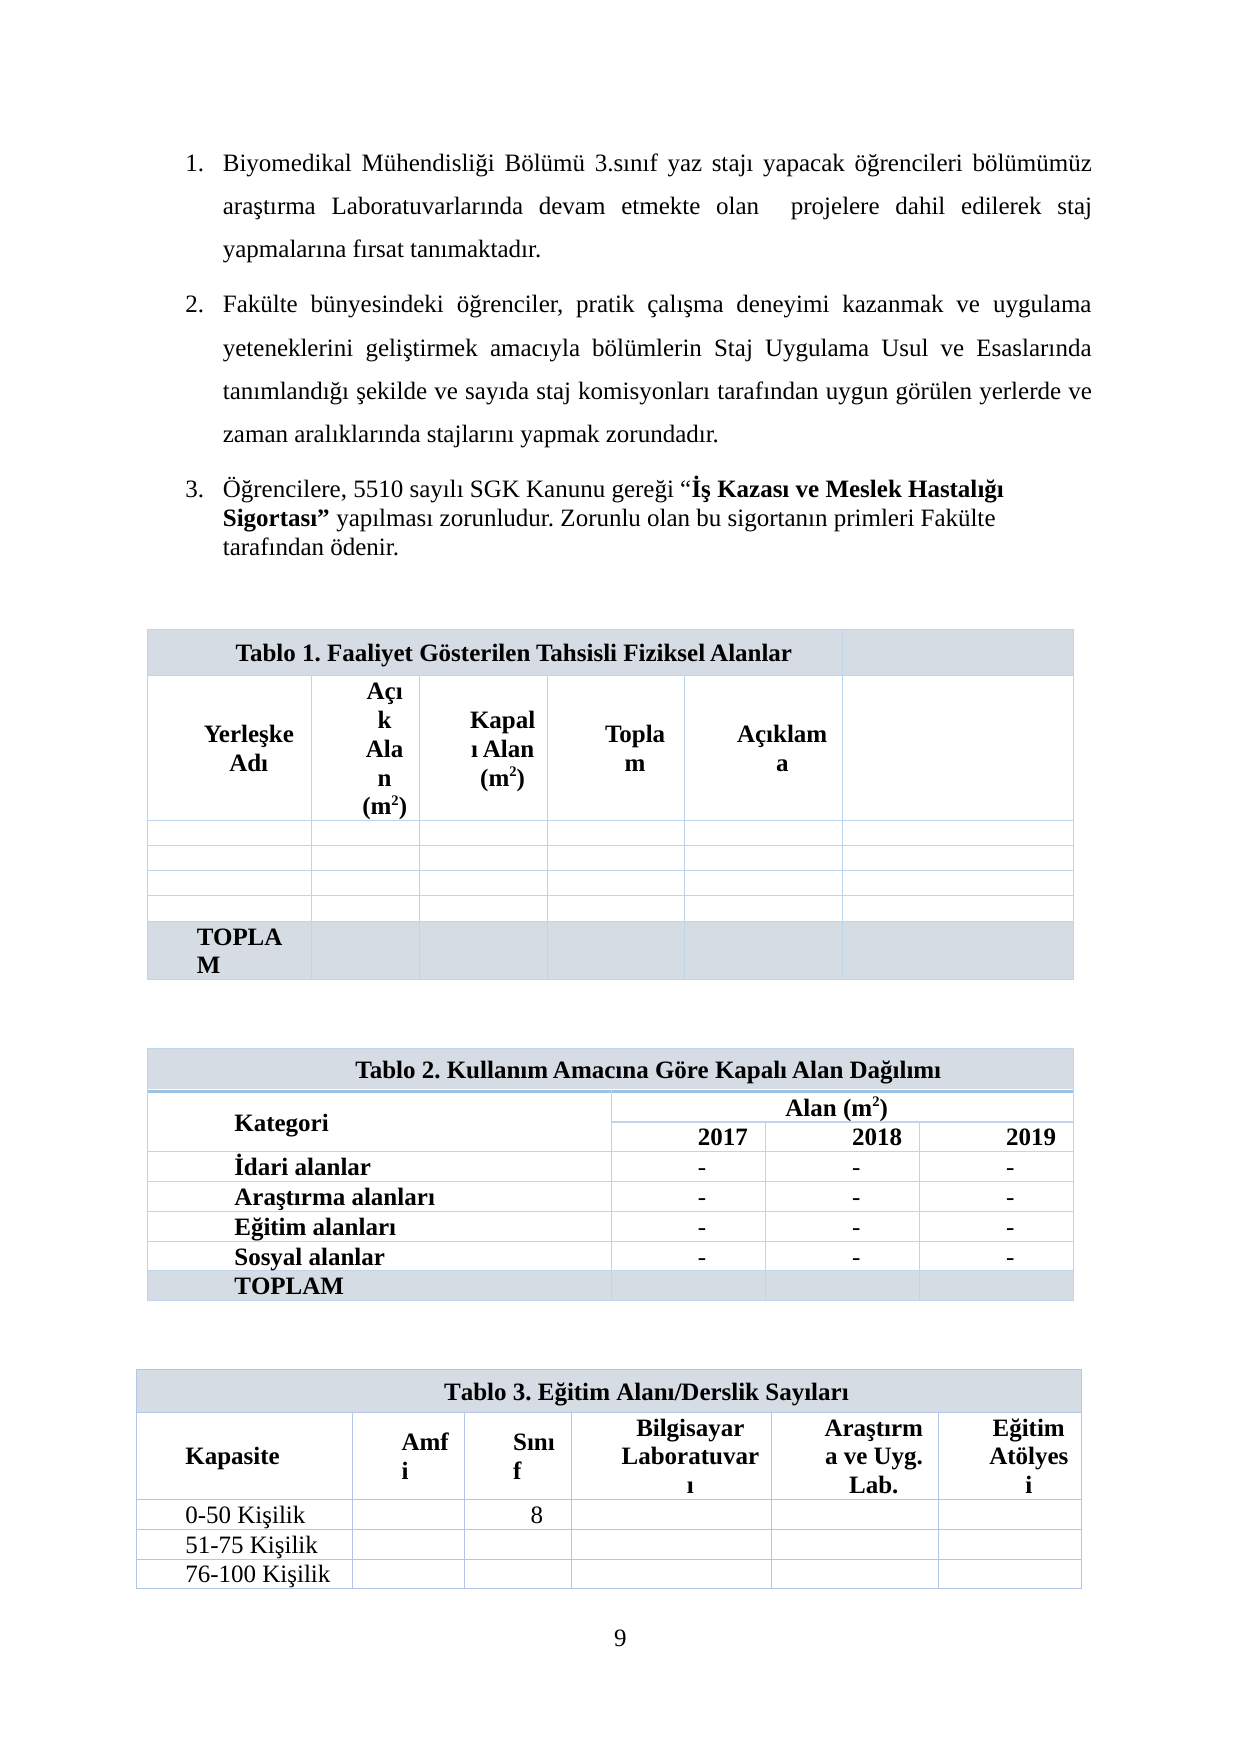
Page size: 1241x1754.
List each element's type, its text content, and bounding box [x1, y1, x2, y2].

table_header Tablo 1. Faaliyet Gösterilen Tahsisli Fiziksel Alanlar [148, 630, 842, 675]
table_cell Araştırma alanları [148, 1182, 611, 1211]
table_cell Eğitim alanları [148, 1212, 611, 1241]
table_cell [572, 1530, 771, 1558]
table_cell [548, 871, 684, 895]
table_cell - [612, 1182, 765, 1211]
table_cell Yerleşke Adı [148, 676, 311, 820]
table_cell [353, 1500, 464, 1529]
table_cell [465, 1530, 571, 1558]
table_cell [353, 1560, 464, 1588]
table_cell - [766, 1242, 919, 1270]
table_cell [353, 1530, 464, 1558]
table_cell 8 [465, 1500, 571, 1529]
table_cell [572, 1500, 771, 1529]
table_cell [420, 871, 547, 895]
table_cell [685, 896, 842, 921]
table_cell 76-100 Kişilik [137, 1560, 352, 1588]
table_cell [843, 846, 1073, 870]
table_cell Toplam [548, 676, 684, 820]
table_cell [685, 922, 842, 979]
table_cell - [766, 1152, 919, 1181]
table_cell [548, 846, 684, 870]
table_cell Kapasite [137, 1413, 352, 1499]
table_cell Sosyal alanlar [148, 1242, 611, 1270]
table_cell 2017 [612, 1123, 765, 1151]
table_cell - [920, 1212, 1073, 1241]
table_cell - [920, 1152, 1073, 1181]
table_cell [548, 922, 684, 979]
table_cell [843, 871, 1073, 895]
table_cell 2018 [766, 1123, 919, 1151]
table_cell Alan (m2) [612, 1093, 1073, 1121]
table_cell [420, 846, 547, 870]
table_cell - [612, 1152, 765, 1181]
table_cell - [612, 1242, 765, 1270]
table_cell [685, 871, 842, 895]
table_cell [939, 1560, 1081, 1588]
table_cell [148, 896, 311, 921]
table_header Tablo 3. Eğitim Alanı/Derslik Sayıları [137, 1370, 1081, 1412]
table_cell Araştırma ve Uyg. Lab. [772, 1413, 938, 1499]
table_cell [843, 922, 1073, 979]
table_cell [312, 821, 419, 845]
table_cell [465, 1560, 571, 1588]
table_cell - [766, 1212, 919, 1241]
table_cell [312, 896, 419, 921]
table_cell [939, 1530, 1081, 1558]
table_cell TOPLAM [148, 922, 311, 979]
table_header [843, 630, 1073, 675]
table_cell [920, 1271, 1073, 1300]
table_cell [420, 821, 547, 845]
table_cell 2019 [920, 1123, 1073, 1151]
table_cell Kategori [148, 1093, 611, 1151]
table_cell [148, 871, 311, 895]
table_cell Amfi [353, 1413, 464, 1499]
table_cell [685, 846, 842, 870]
table_cell [312, 871, 419, 895]
table_cell 0-50 Kişilik [137, 1500, 352, 1529]
table_cell [420, 922, 547, 979]
table_cell [766, 1271, 919, 1300]
table_cell [148, 846, 311, 870]
table_cell [612, 1271, 765, 1300]
list Biyomedikal Mühendisliği Bölümü 3.sınıf yaz stajı yapacak öğrencileri bölümümüz araştırma Laboratuvarlarında devam etmekte olan projelere dahil edilerek staj yapmalarına fırsat tanımaktadır. [185, 148, 1092, 263]
table_cell [312, 846, 419, 870]
table_cell [772, 1500, 938, 1529]
table_cell [939, 1500, 1081, 1529]
table_cell TOPLAM [148, 1271, 611, 1300]
table_cell [843, 896, 1073, 921]
table_cell [843, 676, 1073, 820]
table_cell Açıklama [685, 676, 842, 820]
table_cell [548, 821, 684, 845]
table_cell [772, 1560, 938, 1588]
table_cell [148, 821, 311, 845]
table_cell [420, 896, 547, 921]
table_cell [548, 896, 684, 921]
table_cell Sınıf [465, 1413, 571, 1499]
table_cell [843, 821, 1073, 845]
table_cell 51-75 Kişilik [137, 1530, 352, 1558]
table_cell Eğitim Atölyesi [939, 1413, 1081, 1499]
table_cell Açık Alan (m2) [312, 676, 419, 820]
table_cell [772, 1530, 938, 1558]
table_header Tablo 2. Kullanım Amacına Göre Kapalı Alan Dağılımı [148, 1049, 1073, 1089]
table_cell İdari alanlar [148, 1152, 611, 1181]
table_cell - [920, 1242, 1073, 1270]
table_cell [312, 922, 419, 979]
subtitle Fakülte bünyesindeki öğrenciler, pratik çalışma deneyimi kazanmak ve uygulama yeteneklerini geliştirmek amacıyla bölümlerin Staj Uygulama Usul ve Esaslarında tanımlandığı şekilde ve sayıda staj komisyonları tarafından uygun görülen yerlerde ve zaman aralıklarında stajlarını yapmak zorundadır. [185, 289, 1092, 448]
table_cell [572, 1560, 771, 1588]
table_cell [685, 821, 842, 845]
table_cell - [920, 1182, 1073, 1211]
table_cell Bilgisayar Laboratuvarı [572, 1413, 771, 1499]
table_cell - [612, 1212, 765, 1241]
table_cell - [766, 1182, 919, 1211]
table_cell Kapalı Alan (m2) [420, 676, 547, 820]
list Öğrencilere, 5510 sayılı SGK Kanunu gereği “İş Kazası ve Meslek Hastalığı Sigortası” yapılması zorunludur. Zorunlu olan bu sigortanın primleri Fakülte tarafından ödenir. [185, 474, 1092, 561]
